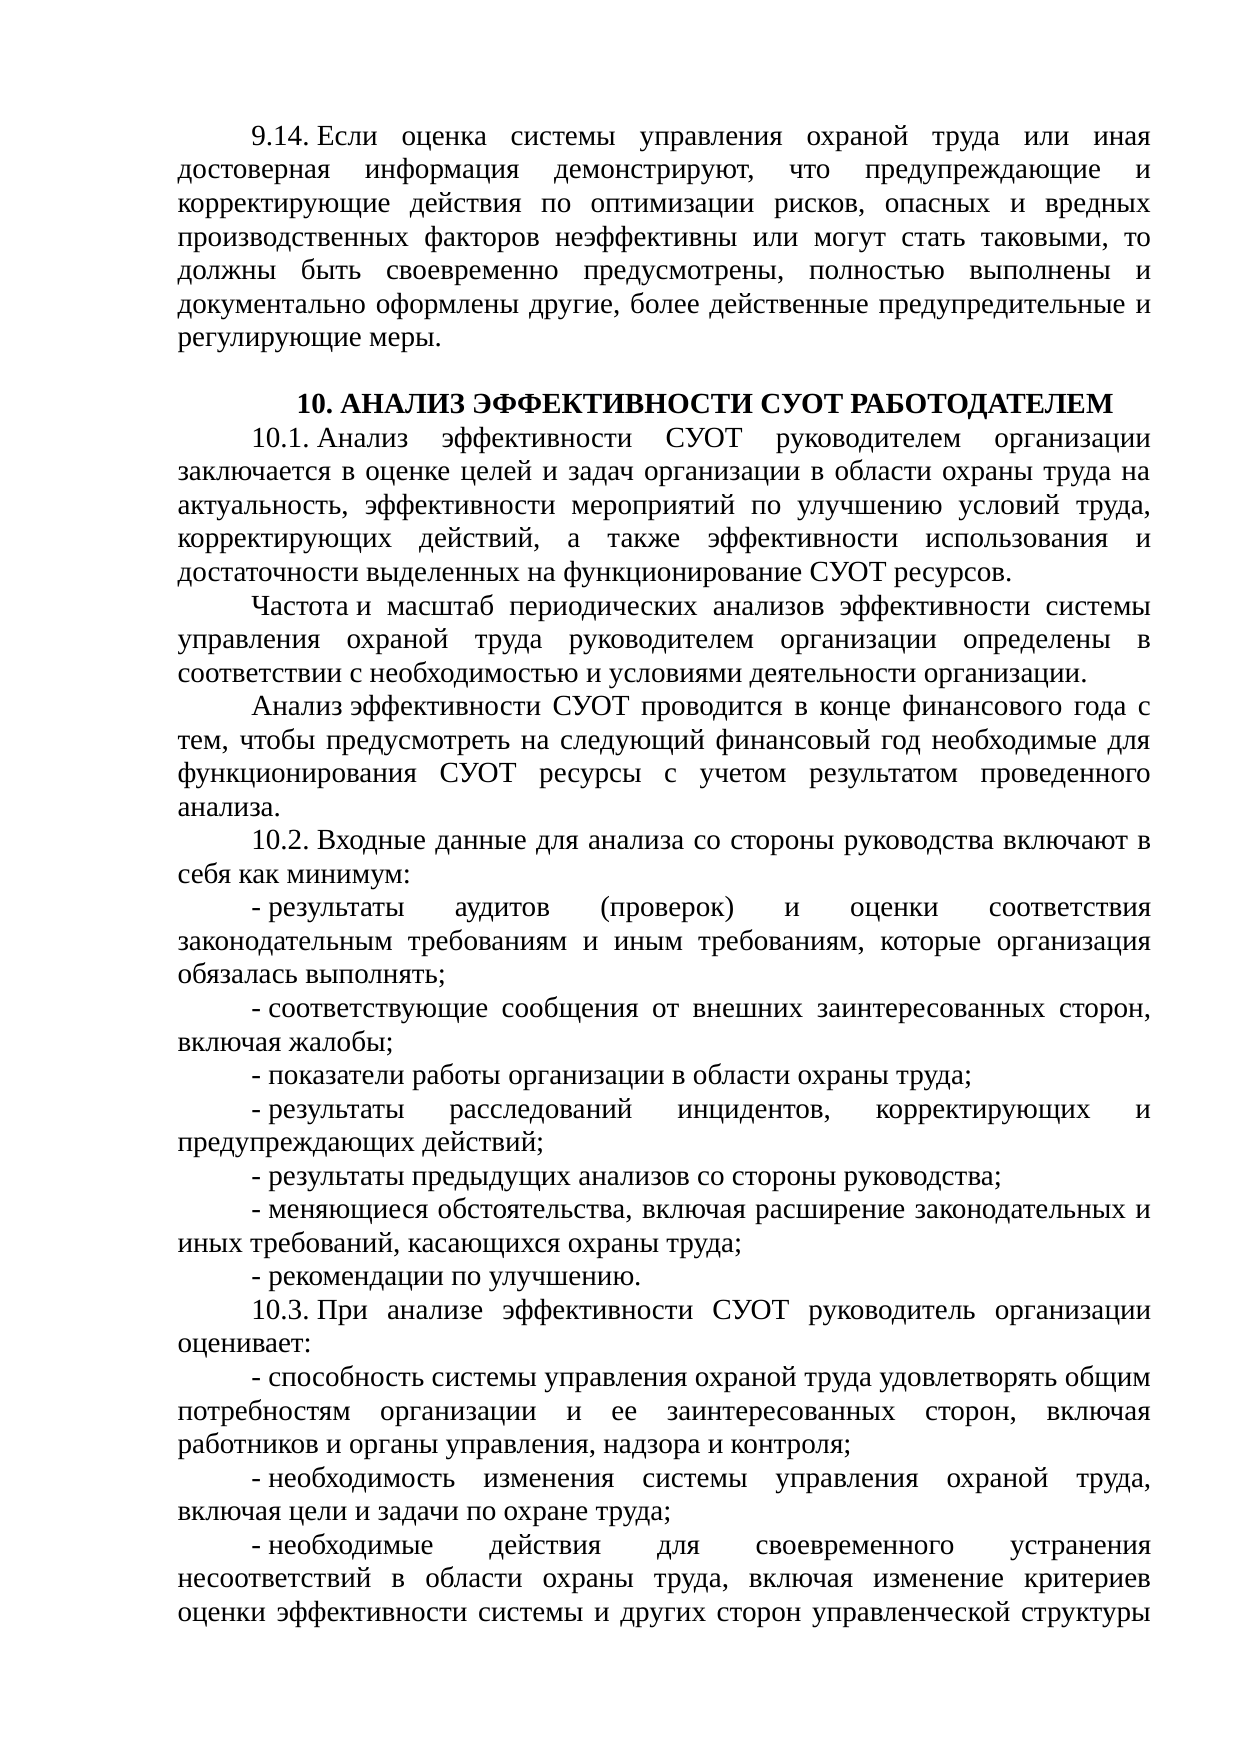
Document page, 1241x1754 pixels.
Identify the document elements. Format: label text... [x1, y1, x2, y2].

text Анализ эффективности СУОТ проводится в конце финансового года с тем, чтобы предусмотреть на следующий финансовый год необходимые для функционирования СУОТ ресурсы с учетом результатом проведенного анализа. [177, 688, 1152, 822]
text - необходимость изменения системы управления охраной труда, включая цели и задачи по охране труда; [177, 1460, 1152, 1527]
text 10.3. При анализе эффективности СУОТ руководитель организации оценивает: [177, 1292, 1152, 1359]
text - соответствующие сообщения от внешних заинтересованных сторон, включая жалобы; [177, 990, 1152, 1057]
text Частота и масштаб периодических анализов эффективности системы управления охраной труда руководителем организации определены в соответствии с необходимостью и условиями деятельности организации. [177, 588, 1152, 688]
text - результаты предыдущих анализов со стороны руководства; [177, 1158, 1152, 1191]
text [177, 1527, 1152, 1627]
text 9.14. Если оценка системы управления охраной труда или иная достоверная информация демонстрируют, что предупреждающие и корректирующие действия по оптимизации рисков, опасных и вредных производственных факторов неэффективны или могут стать таковыми, то должны быть своевременно предусмотрены, полностью выполнены и документально оформлены другие, более действенные предупредительные и регулирующие меры. [177, 118, 1152, 353]
text - рекомендации по улучшению. [177, 1258, 1152, 1292]
text - результаты аудитов (проверок) и оценки соответствия законодательным требованиям и иным требованиям, которые организация обязалась выполнять; [177, 889, 1152, 990]
text - способность системы управления охраной труда удовлетворять общим потребностям организации и ее заинтересованных сторон, включая работников и органы управления, надзора и контроля; [177, 1359, 1152, 1460]
text 10.2. Входные данные для анализа со стороны руководства включают в себя как минимум: [177, 822, 1152, 889]
text - результаты расследований инцидентов, корректирующих и предупреждающих действий; [177, 1091, 1152, 1158]
text 10.1. Анализ эффективности СУОТ руководителем организации заключается в оценке целей и задач организации в области охраны труда на актуальность, эффективности мероприятий по улучшению условий труда, корректирующих действий, а также эффективности использования и достаточности выделенных на функционирование СУОТ ресурсов. [177, 420, 1152, 588]
text - показатели работы организации в области охраны труда; [177, 1057, 1152, 1091]
text - меняющиеся обстоятельства, включая расширение законодательных и иных требований, касающихся охраны труда; [177, 1191, 1152, 1258]
text 10. АНАЛИЗ ЭФФЕКТИВНОСТИ СУОТ РАБОТОДАТЕЛЕМ [177, 386, 1152, 420]
